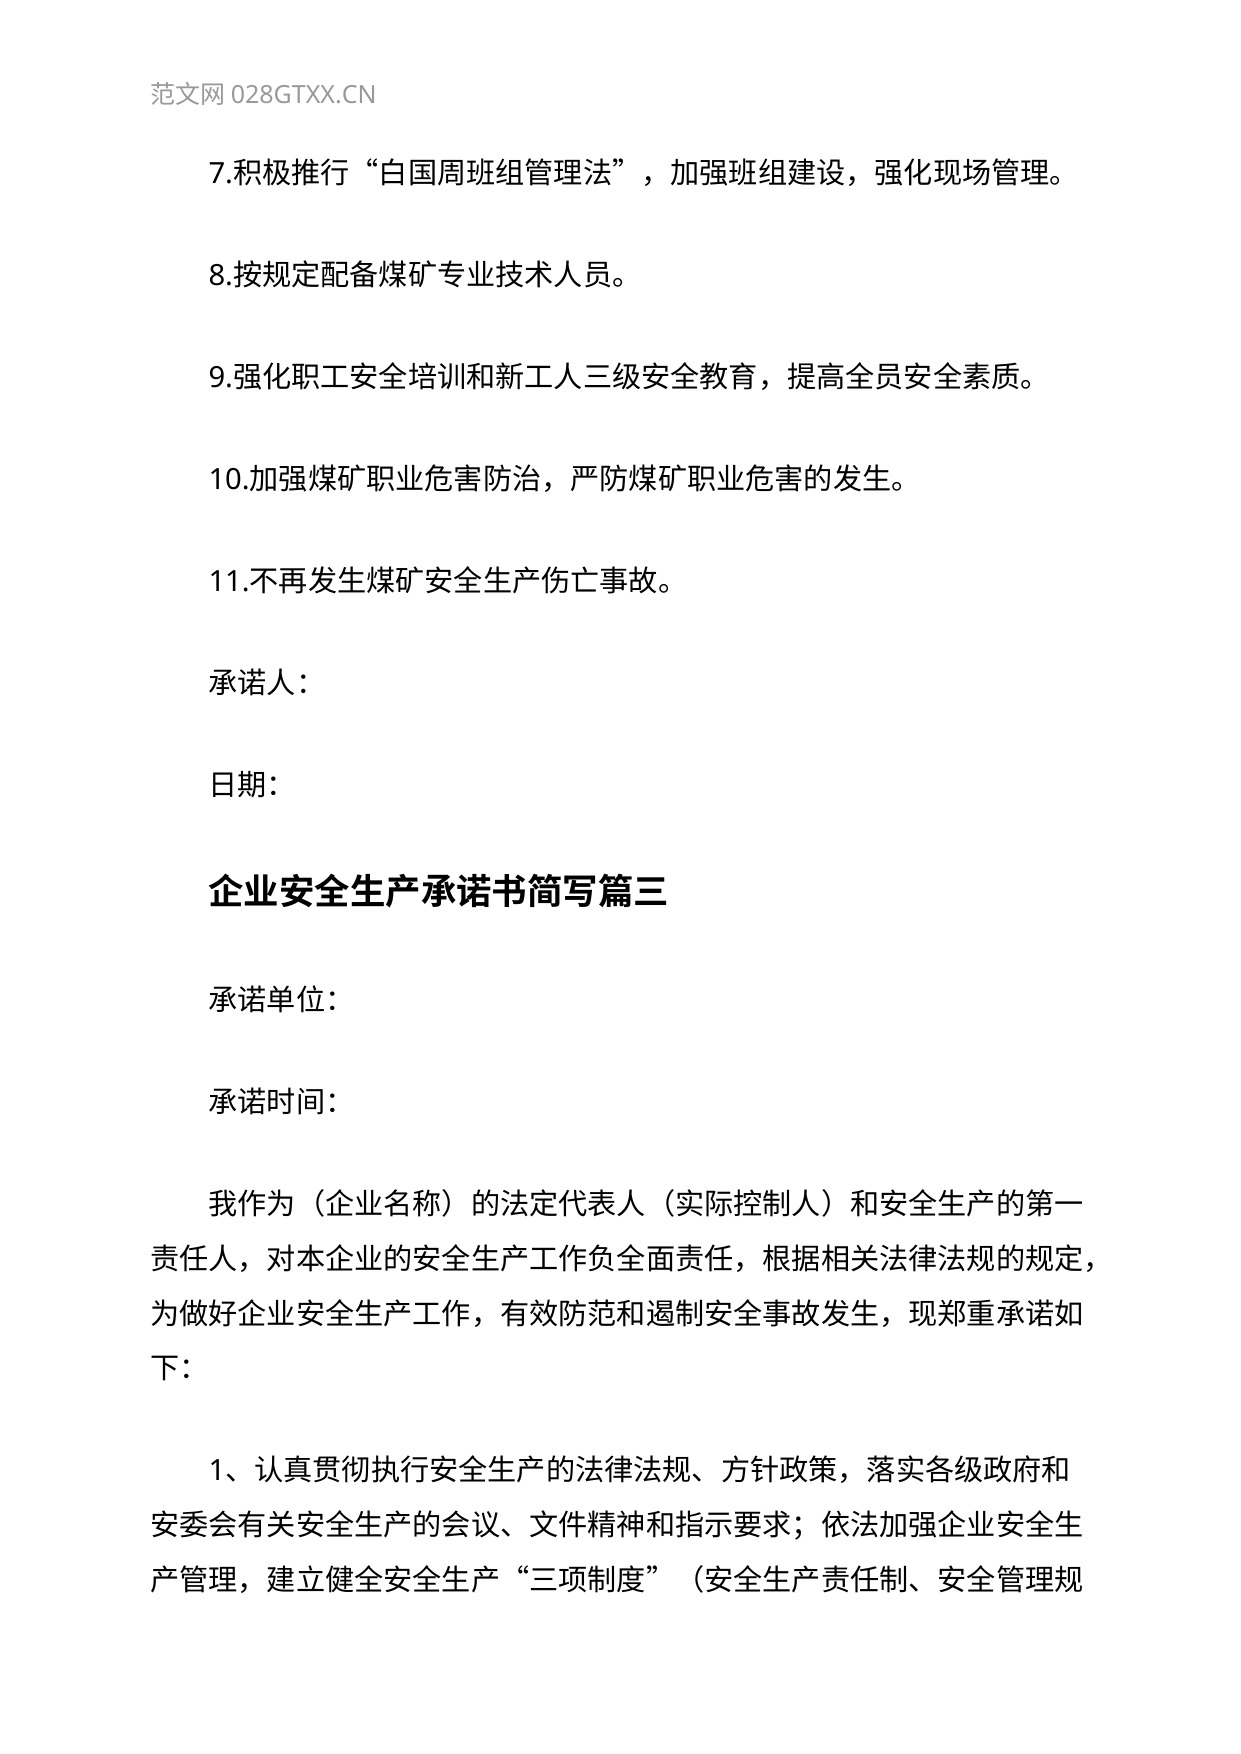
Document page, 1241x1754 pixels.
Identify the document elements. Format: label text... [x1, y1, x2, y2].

text 7.积极推行“白国周班组管理法”，加强班组建设，强化现场管理。 [150, 150, 1090, 192]
text 承诺时间： [150, 1079, 1090, 1121]
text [150, 1447, 1090, 1599]
text 承诺单位： [150, 977, 1090, 1019]
text 我作为（企业名称）的法定代表人（实际控制人）和安全生产的第一责任人，对本企业的安全生产工作负全面责任，根据相关法律法规的规定，为做好企业安全生产工作，有效防范和遏制安全事故发生，现郑重承诺如下： [150, 1180, 1090, 1387]
text 10.加强煤矿职业危害防治，严防煤矿职业危害的发生。 [150, 456, 1090, 498]
text 日期： [150, 762, 1090, 804]
text 8.按规定配备煤矿专业技术人员。 [150, 252, 1090, 294]
text 11.不再发生煤矿安全生产伤亡事故。 [150, 558, 1090, 600]
text 承诺人： [150, 660, 1090, 702]
text 企业安全生产承诺书简写篇三 [150, 863, 1090, 915]
text 9.强化职工安全培训和新工人三级安全教育，提高全员安全素质。 [150, 354, 1090, 396]
